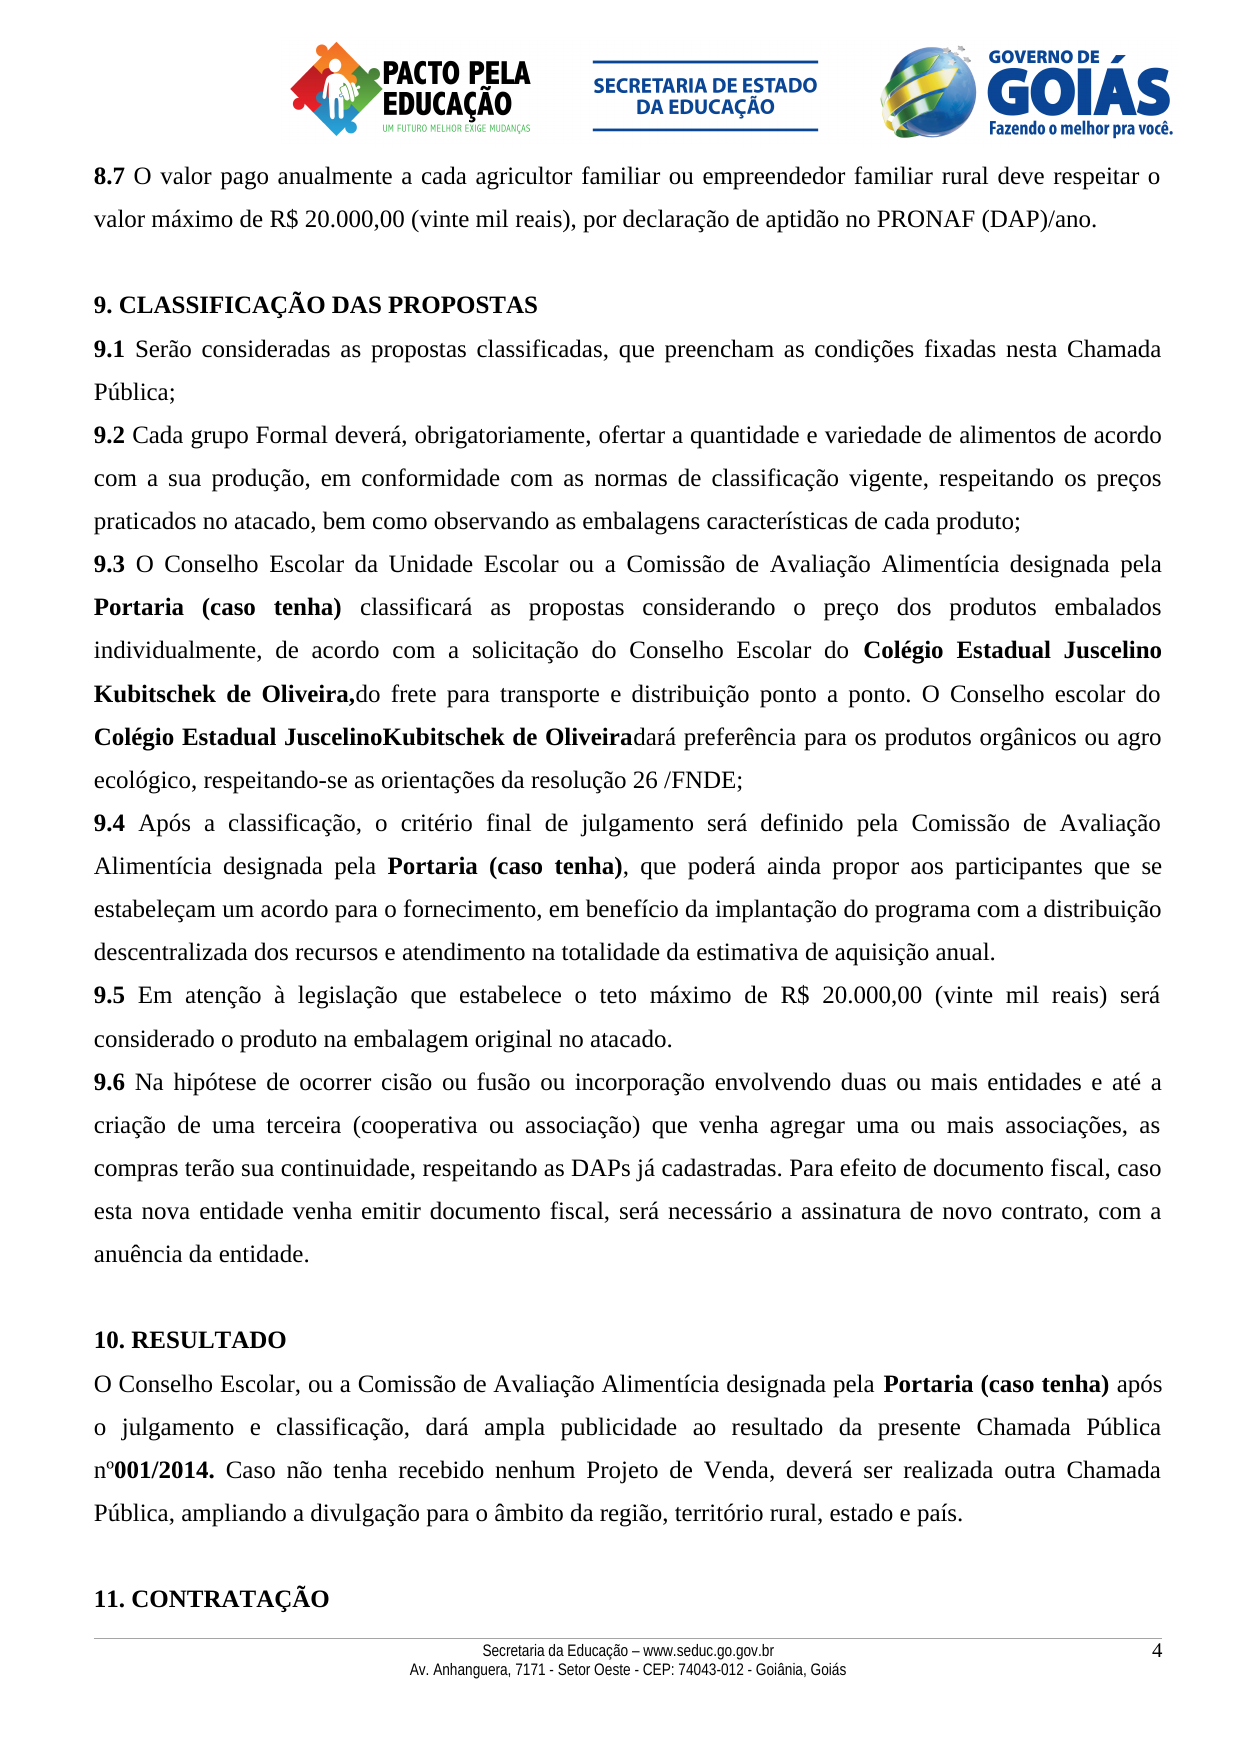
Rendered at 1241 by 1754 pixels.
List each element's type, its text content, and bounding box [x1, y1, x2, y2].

text 10. RESULTADO [94, 1326, 1162, 1354]
text 9. CLASSIFICAÇÃO DAS PROPOSTAS [94, 291, 1162, 319]
text 8.7 O valor pago anualmente a cada agricultor familiar ou empreendedor familiar rural deve respeitar o valor máximo de R$ 20.000,00 (vinte mil reais), por declaração de aptidão no PRONAF (DAP)/ano. [94, 161, 1162, 233]
text 11. CONTRATAÇÃO [94, 1584, 1162, 1613]
picture [281, 37, 1180, 147]
text 9.5 Em atenção à legislação que estabelece o teto máximo de R$ 20.000,00 (vinte mil reais) será considerado o produto na embalagem original no atacado. [94, 981, 1162, 1052]
text O Conselho Escolar, ou a Comissão de Avaliação Alimentícia designada pela Portaria (caso tenha) após o julgamento e classificação, dará ampla publicidade ao resultado da presente Chamada Pública nº001/2014. Caso não tenha recebido nenhum Projeto de Venda, deverá ser realizada outra Chamada Pública, ampliando a divulgação para o âmbito da região, território rural, estado e país. [94, 1369, 1162, 1527]
text 9.3 O Conselho Escolar da Unidade Escolar ou a Comissão de Avaliação Alimentícia designada pela Portaria (caso tenha) classificará as propostas considerando o preço dos produtos embalados individualmente, de acordo com a solicitação do Conselho Escolar do Colégio Estadual Juscelino Kubitschek de Oliveira,do frete para transporte e distribuição ponto a ponto. O Conselho escolar do Colégio Estadual JuscelinoKubitschek de Oliveiradará preferência para os produtos orgânicos ou agro ecológico, respeitando-se as orientações da resolução 26 /FNDE; [94, 549, 1162, 794]
text 9.6 Na hipótese de ocorrer cisão ou fusão ou incorporação envolvendo duas ou mais entidades e até a criação de uma terceira (cooperativa ou associação) que venha agregar uma ou mais associações, as compras terão sua continuidade, respeitando as DAPs já cadastradas. Para efeito de documento fiscal, caso esta nova entidade venha emitir documento fiscal, será necessário a assinatura de novo contrato, com a anuência da entidade. [94, 1067, 1162, 1268]
text 9.2 Cada grupo Formal deverá, obrigatoriamente, ofertar a quantidade e variedade de alimentos de acordo com a sua produção, em conformidade com as normas de classificação vigente, respeitando os preços praticados no atacado, bem como observando as embalagens características de cada produto; [94, 420, 1162, 535]
text 9.1 Serão consideradas as propostas classificadas, que preencham as condições fixadas nesta Chamada Pública; [94, 334, 1162, 406]
text 9.4 Após a classificação, o critério final de julgamento será definido pela Comissão de Avaliação Alimentícia designada pela Portaria (caso tenha), que poderá ainda propor aos participantes que se estabeleçam um acordo para o fornecimento, em benefício da implantação do programa com a distribuição descentralizada dos recursos e atendimento na totalidade da estimativa de aquisição anual. [94, 808, 1162, 966]
